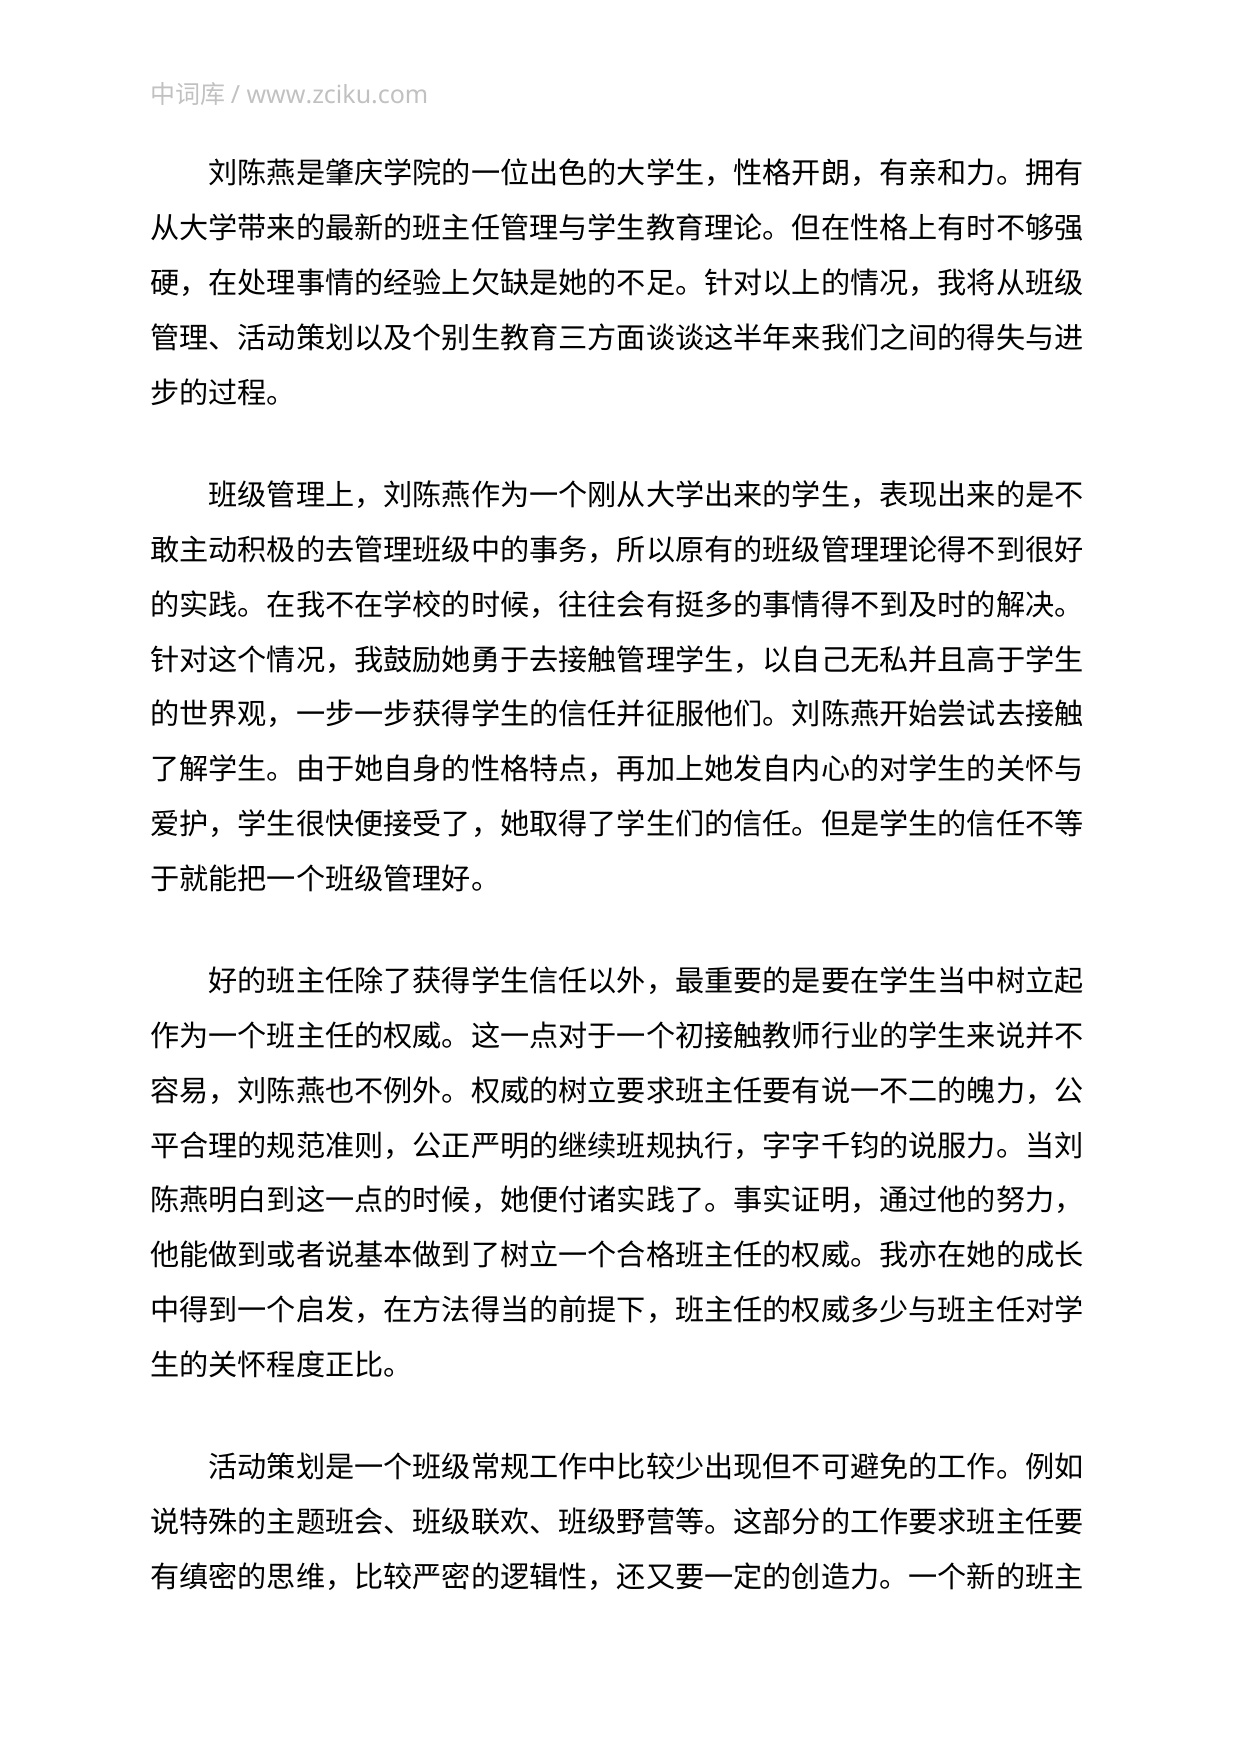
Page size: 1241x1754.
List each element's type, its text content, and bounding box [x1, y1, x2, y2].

text 好的班主任除了获得学生信任以外，最重要的是要在学生当中树立起作为一个班主任的权威。这一点对于一个初接触教师行业的学生来说并不容易，刘陈燕也不例外。权威的树立要求班主任要有说一不二的魄力，公平合理的规范准则，公正严明的继续班规执行，字字千钧的说服力。当刘陈燕明白到这一点的时候，她便付诸实践了。事实证明，通过他的努力，他能做到或者说基本做到了树立一个合格班主任的权威。我亦在她的成长中得到一个启发，在方法得当的前提下，班主任的权威多少与班主任对学生的关怀程度正比。 [150, 957, 1090, 1384]
text 班级管理上，刘陈燕作为一个刚从大学出来的学生，表现出来的是不敢主动积极的去管理班级中的事务，所以原有的班级管理理论得不到很好的实践。在我不在学校的时候，往往会有挺多的事情得不到及时的解决。针对这个情况，我鼓励她勇于去接触管理学生，以自己无私并且高于学生的世界观，一步一步获得学生的信任并征服他们。刘陈燕开始尝试去接触了解学生。由于她自身的性格特点，再加上她发自内心的对学生的关怀与爱护，学生很快便接受了，她取得了学生们的信任。但是学生的信任不等于就能把一个班级管理好。 [150, 471, 1090, 898]
text 刘陈燕是肇庆学院的一位出色的大学生，性格开朗，有亲和力。拥有从大学带来的最新的班主任管理与学生教育理论。但在性格上有时不够强硬，在处理事情的经验上欠缺是她的不足。针对以上的情况，我将从班级管理、活动策划以及个别生教育三方面谈谈这半年来我们之间的得失与进步的过程。 [150, 150, 1090, 412]
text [150, 1443, 1090, 1596]
